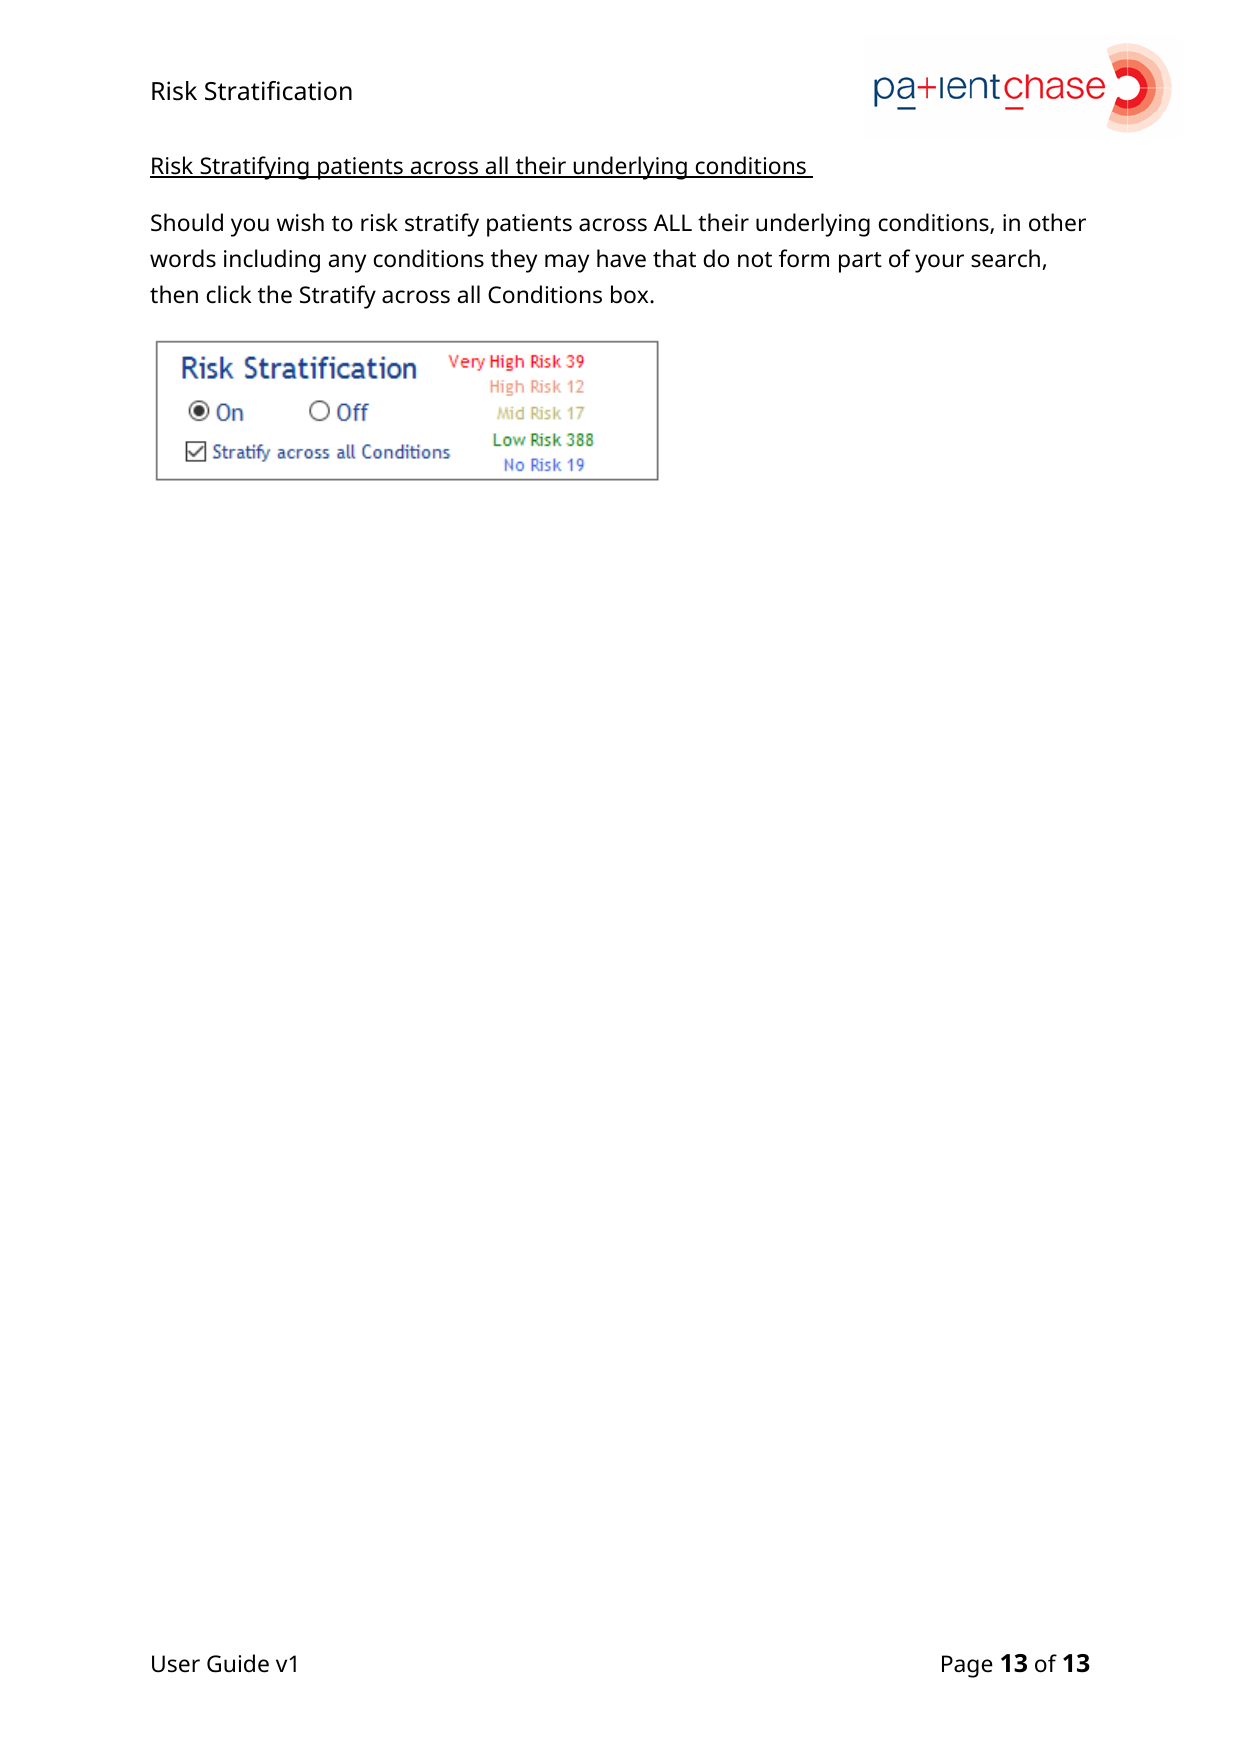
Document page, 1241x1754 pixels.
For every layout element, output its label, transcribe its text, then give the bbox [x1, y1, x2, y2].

picture [864, 34, 1183, 138]
text Should you wish to risk stratify patients across ALL their underlying conditions, in other words including any conditions they may have that do not form part of your search, then click the Stratify across all Conditions box. [150, 207, 1090, 310]
text Risk Stratifying patients across all their underlying conditions [150, 150, 1090, 181]
picture [150, 335, 665, 487]
